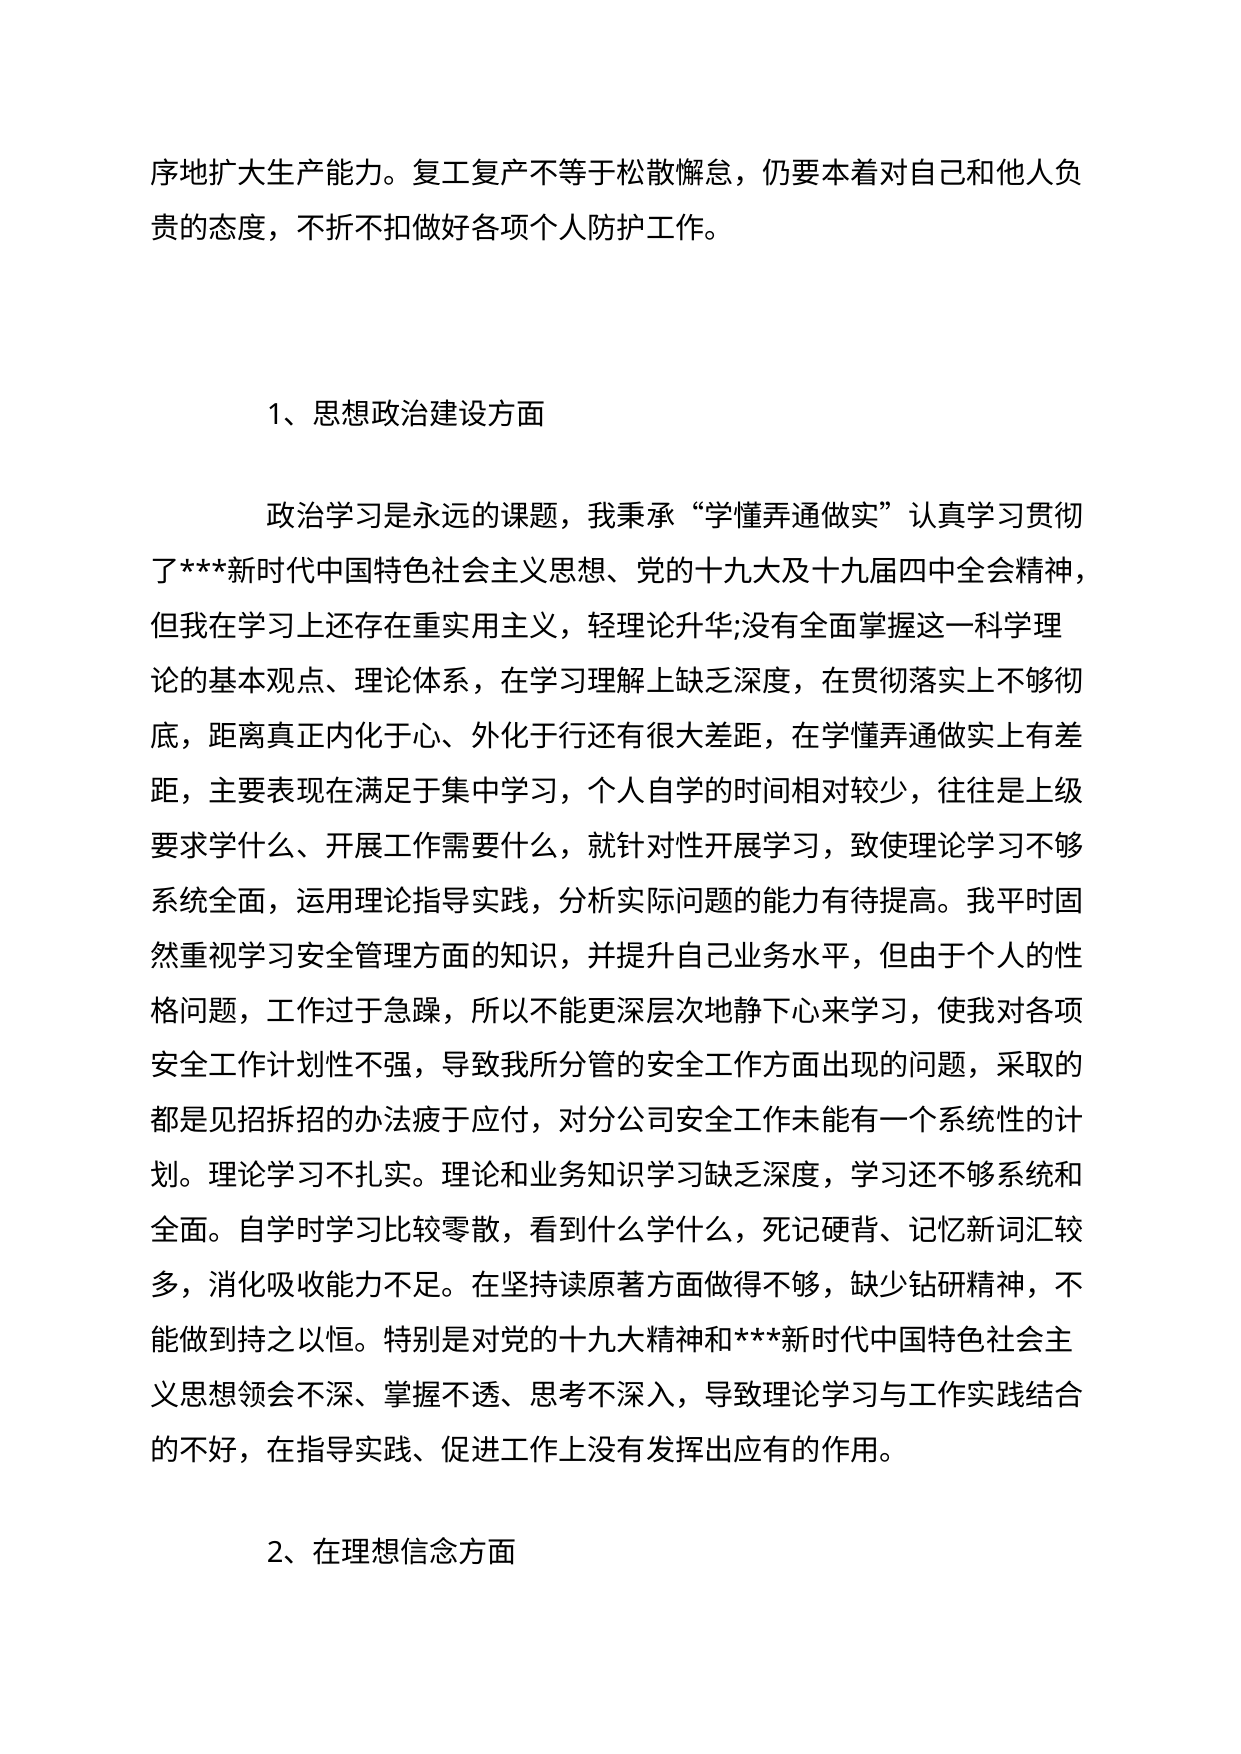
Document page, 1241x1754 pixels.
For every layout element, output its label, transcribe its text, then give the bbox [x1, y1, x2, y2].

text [150, 150, 1090, 247]
text 1、思想政治建设方面 [150, 391, 1090, 433]
text 2、在理想信念方面 [150, 1528, 1090, 1571]
text 政治学习是永远的课题，我秉承“学懂弄通做实”认真学习贯彻了***新时代中国特色社会主义思想、党的十九大及十九届四中全会精神，但我在学习上还存在重实用主义，轻理论升华;没有全面掌握这一科学理论的基本观点、理论体系，在学习理解上缺乏深度，在贯彻落实上不够彻底，距离真正内化于心、外化于行还有很大差距，在学懂弄通做实上有差距，主要表现在满足于集中学习，个人自学的时间相对较少，往往是上级要求学什么、开展工作需要什么，就针对性开展学习，致使理论学习不够系统全面，运用理论指导实践，分析实际问题的能力有待提高。我平时固然重视学习安全管理方面的知识，并提升自己业务水平，但由于个人的性格问题，工作过于急躁，所以不能更深层次地静下心来学习，使我对各项安全工作计划性不强，导致我所分管的安全工作方面出现的问题，采取的都是见招拆招的办法疲于应付，对分公司安全工作未能有一个系统性的计划。理论学习不扎实。理论和业务知识学习缺乏深度，学习还不够系统和全面。自学时学习比较零散，看到什么学什么，死记硬背、记忆新词汇较多，消化吸收能力不足。在坚持读原著方面做得不够，缺少钻研精神，不能做到持之以恒。特别是对党的十九大精神和***新时代中国特色社会主义思想领会不深、掌握不透、思考不深入，导致理论学习与工作实践结合的不好，在指导实践、促进工作上没有发挥出应有的作用。 [150, 493, 1090, 1469]
